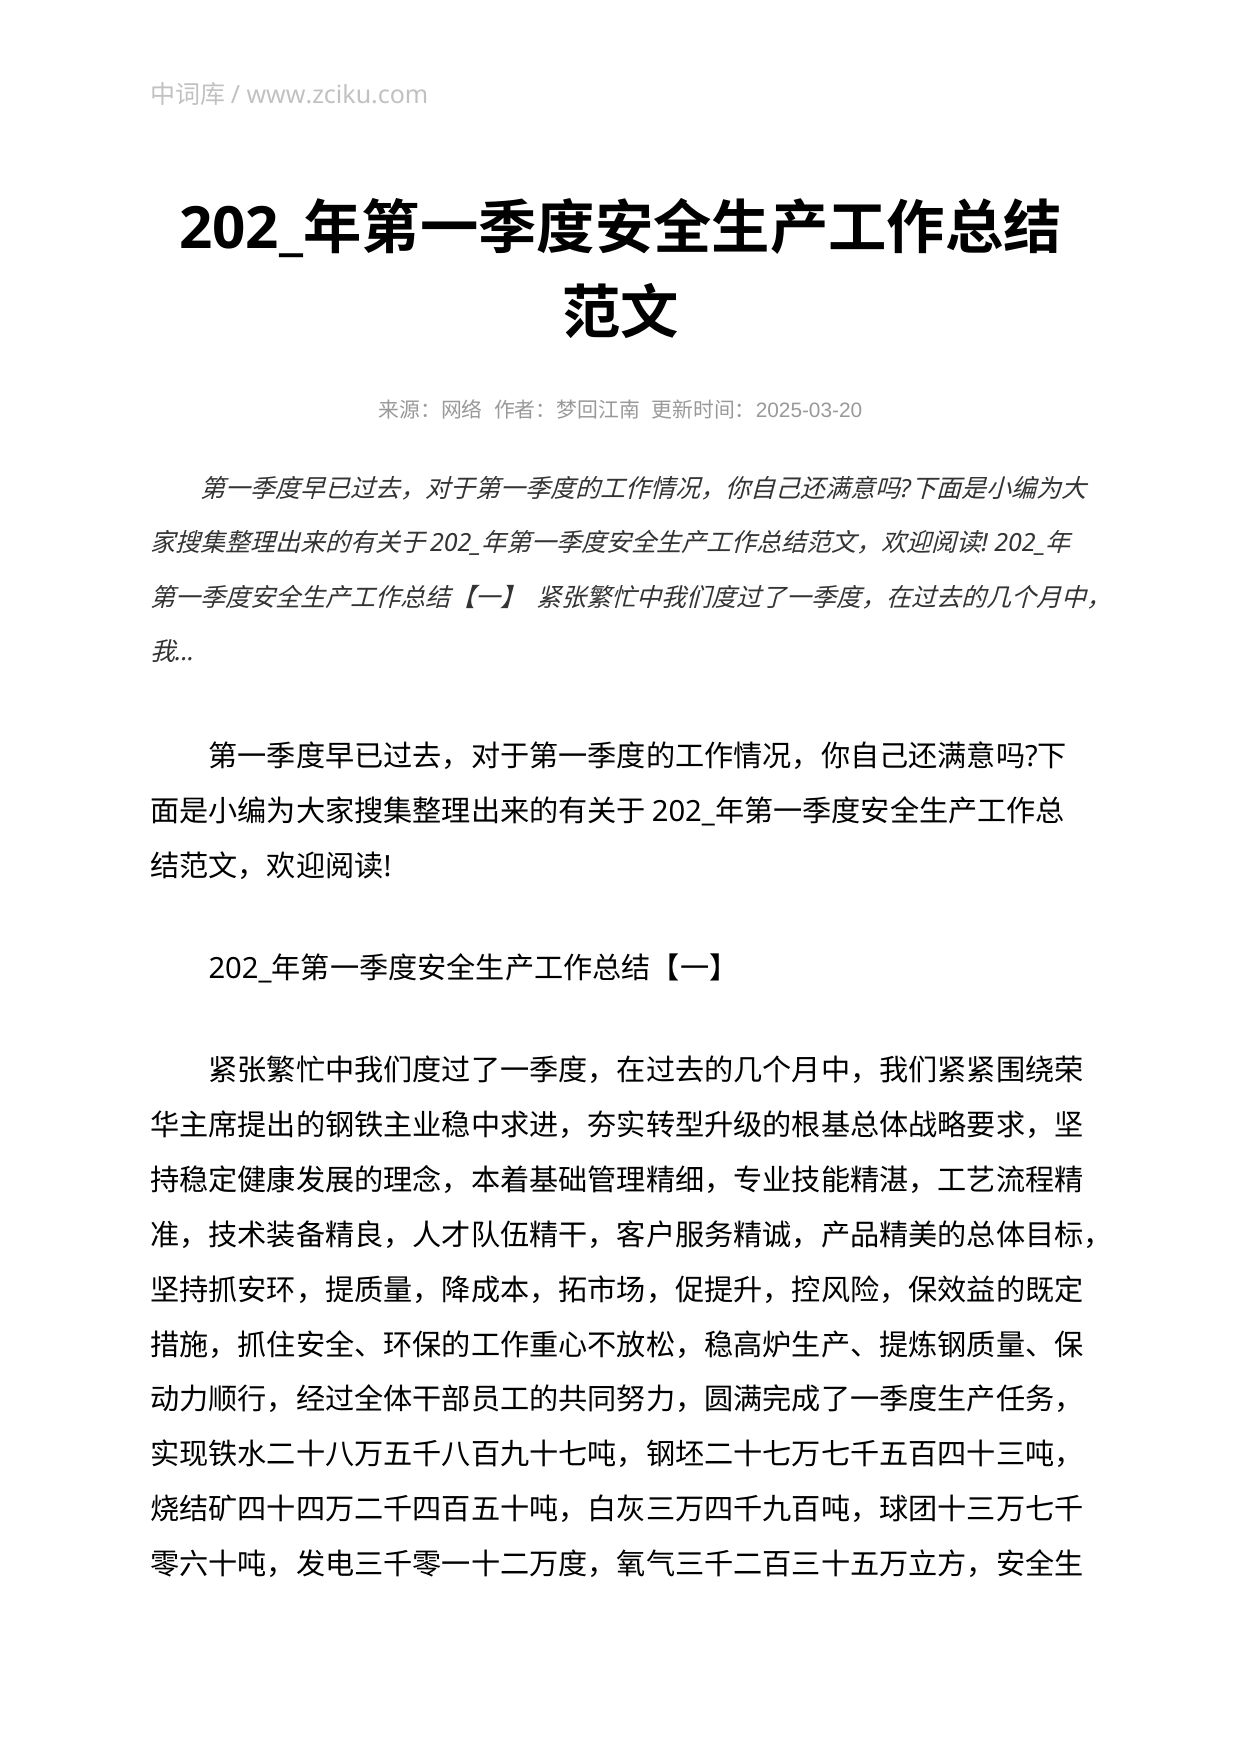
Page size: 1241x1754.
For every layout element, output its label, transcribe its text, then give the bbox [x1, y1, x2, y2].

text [150, 1047, 1090, 1583]
subtitle 202_年第一季度安全生产工作总结范文 [150, 181, 1090, 351]
text 来源：网络 作者：梦回江南 更新时间：2025-03-20 [150, 397, 1090, 421]
text 第一季度早已过去，对于第一季度的工作情况，你自己还满意吗?下面是小编为大家搜集整理出来的有关于202_年第一季度安全生产工作总结范文，欢迎阅读! [150, 733, 1090, 885]
text 202_年第一季度安全生产工作总结【一】 [150, 944, 1090, 987]
text 第一季度早已过去，对于第一季度的工作情况，你自己还满意吗?下面是小编为大家搜集整理出来的有关于202_年第一季度安全生产工作总结范文，欢迎阅读! 202_年第一季度安全生产工作总结【一】 紧张繁忙中我们度过了一季度，在过去的几个月中，我... [150, 468, 1090, 668]
